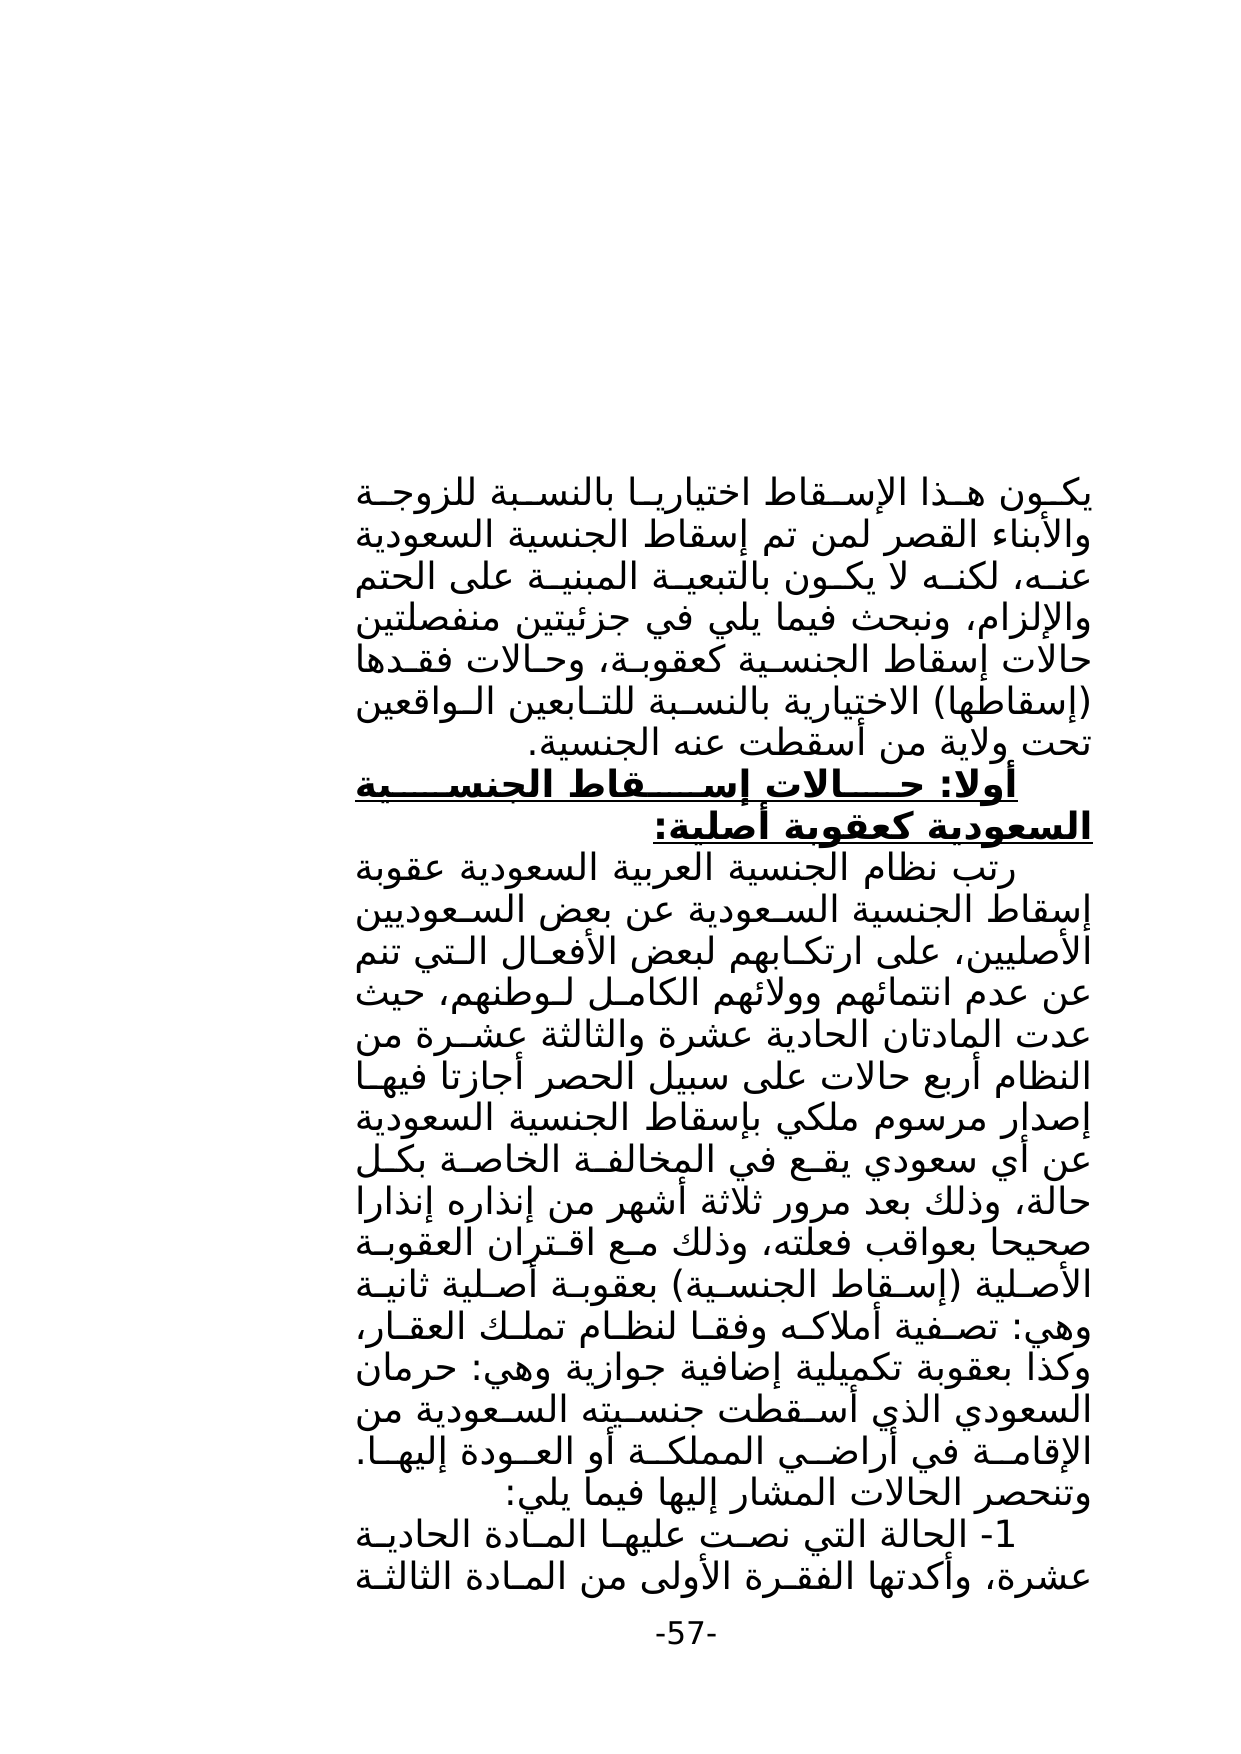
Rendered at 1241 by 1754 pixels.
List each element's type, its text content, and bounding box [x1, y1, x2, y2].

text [354, 1514, 1092, 1597]
text أولا: حالات إسقاط الجنسية السعودية كعقوبة أصلية: [354, 764, 1092, 847]
text رتب نظام الجنسية العربية السعودية عقوبة إسقاط الجنسية السعودية عن بعض السعوديين الأصليين، على ارتكابهم لبعض الأفعال التي تنم عن عدم انتمائهم وولائهم الكامل لوطنهم، حيث عدت المادتان الحادية عشرة والثالثة عشرة من النظام أربع حالات على سبيل الحصر أجازتا فيها إصدار مرسوم ملكي بإسقاط الجنسية السعودية عن أي سعودي يقع في المخالفة الخاصة بكل حالة، وذلك بعد مرور ثلاثة أشهر من إنذاره إنذارا صحيحا بعواقب فعلته، وذلك مع اقتران العقوبة الأصلية (إسقاط الجنسية) بعقوبة أصلية ثانية وهي: تصفية أملاكه وفقا لنظام تملك العقار، وكذا بعقوبة تكميلية إضافية جوازية وهي: حرمان السعودي الذي أسقطت جنسيته السعودية من الإقامة في أراضي المملكة أو العودة إليها. وتنحصر الحالات المشار إليها فيما يلي: [354, 847, 1092, 1514]
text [354, 472, 1092, 764]
